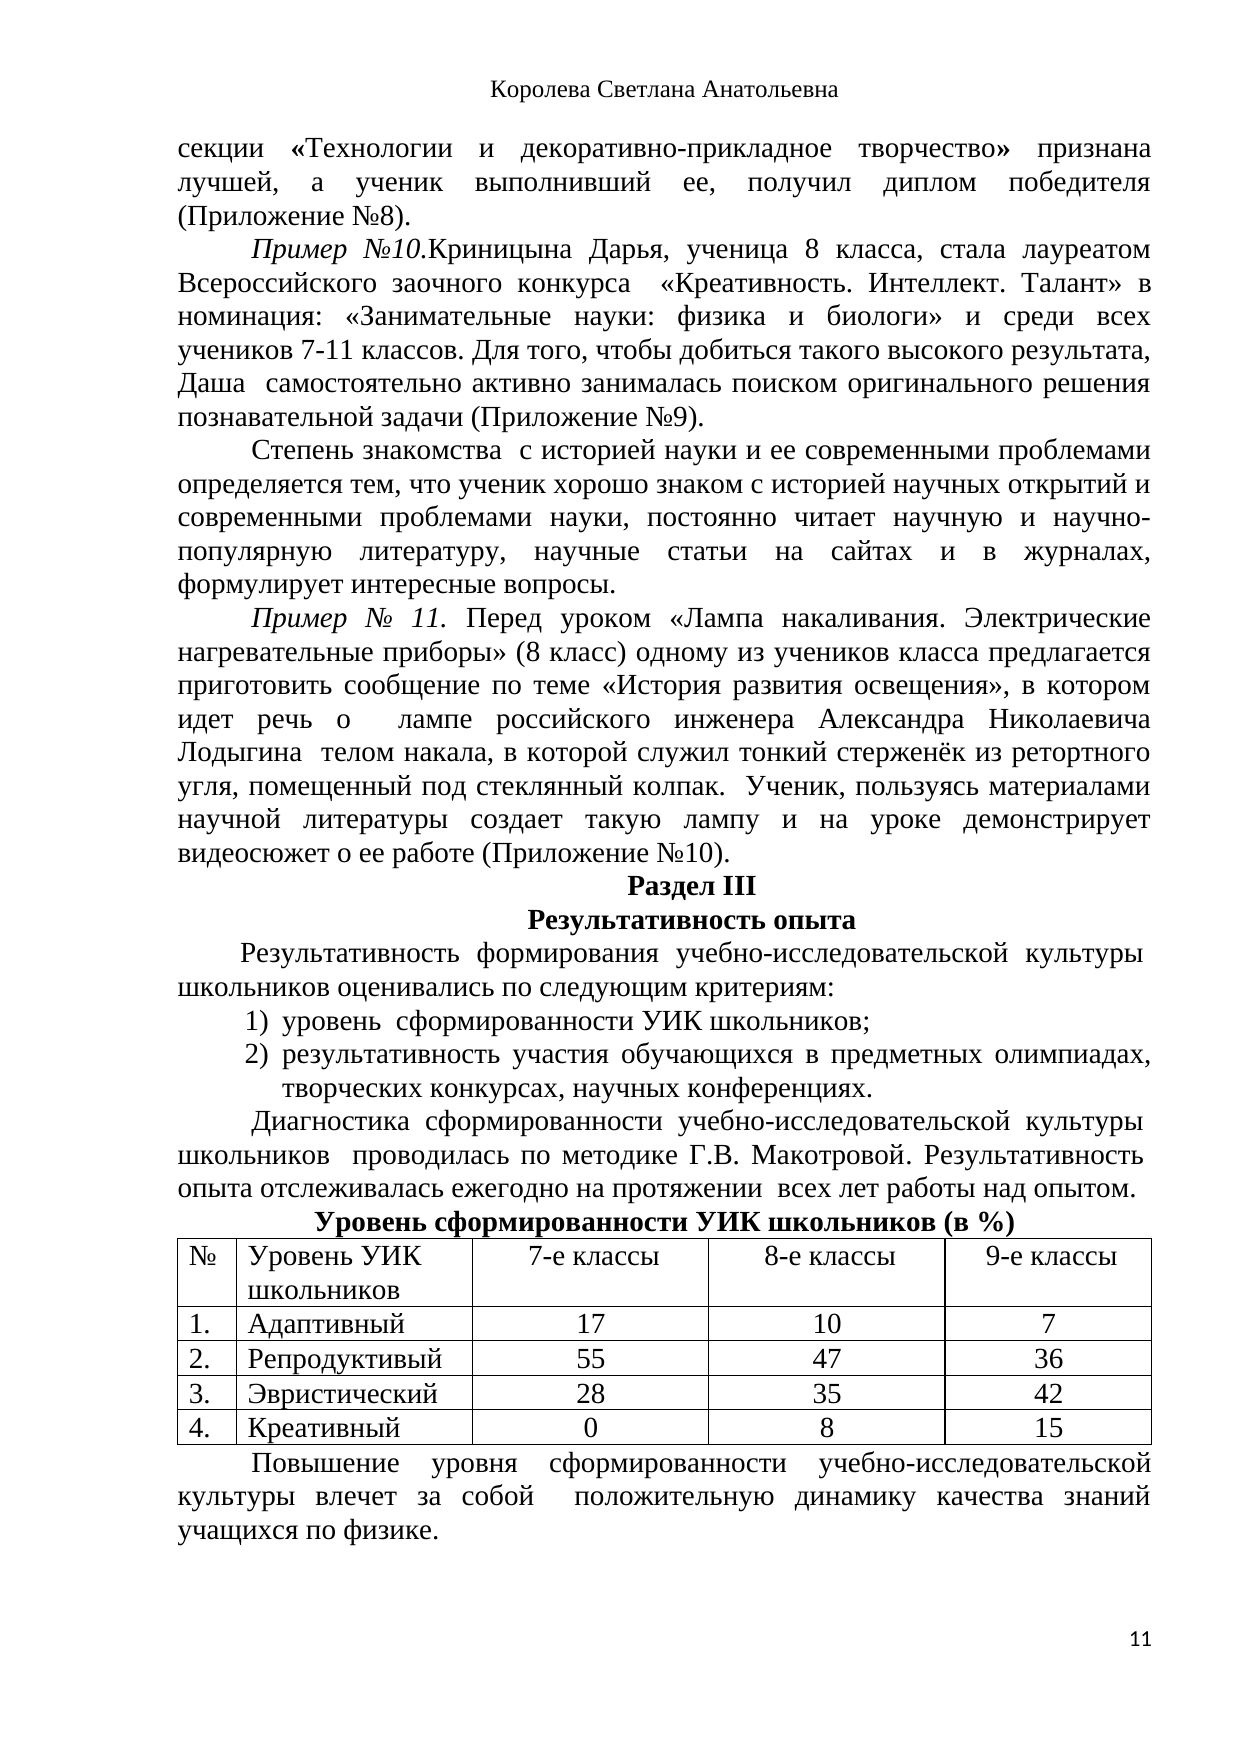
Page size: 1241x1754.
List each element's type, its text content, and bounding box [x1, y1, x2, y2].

text Диагностика сформированности учебно-исследовательской культуры школьников проводилась по методике Г.В. Макотровой. Результативность опыта отслеживалась ежегодно на протяжении всех лет работы над опытом. [177, 1103, 1144, 1204]
table_cell 15 [946, 1410, 1151, 1444]
table_header 9-е классы [946, 1239, 1151, 1306]
table_cell 36 [946, 1341, 1151, 1375]
table_cell 0 [473, 1410, 708, 1444]
table_header Уровень УИК школьников [237, 1239, 472, 1306]
table_cell 10 [709, 1307, 944, 1340]
text Степень знакомства с историей науки и ее современными проблемами определяется тем, что ученик хорошо знаком с историей научных открытий и современными проблемами науки, постоянно читает научную и научно-популярную литературу, научные статьи на сайтах и в журналах, формулирует интересные вопросы. [177, 432, 1152, 600]
table_cell [178, 1307, 236, 1340]
table_cell 28 [473, 1376, 708, 1409]
text Пример № 11. Перед уроком «Лампа накаливания. Электрические нагревательные приборы» (8 класс) одному из учеников класса предлагается приготовить сообщение по теме «История развития освещения», в котором идет речь о лампе российского инженера Александра Николаевича Лодыгина телом накала, в которой служил тонкий стерженёк из ретортного угля, помещенный под стеклянный колпак. Ученик, пользуясь материалами научной литературы создает такую лампу и на уроке демонстрирует видеосюжет о ее работе (Приложение №10). [177, 600, 1152, 868]
table_cell 42 [946, 1376, 1151, 1409]
table_cell Эвристический [237, 1376, 472, 1409]
table_header 7-е классы [473, 1239, 708, 1306]
table_cell 8 [709, 1410, 944, 1444]
text Результативность опыта [177, 902, 1144, 936]
list результативность участия обучающихся в предметных олимпиадах, творческих конкурсах, научных конференциях. [244, 1036, 1152, 1103]
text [177, 131, 1152, 231]
table_cell 35 [709, 1376, 944, 1409]
table_cell 47 [709, 1341, 944, 1375]
text Раздел III [177, 868, 1144, 902]
table_cell 17 [473, 1307, 708, 1340]
table_cell Адаптивный [237, 1307, 472, 1340]
text Результативность формирования учебно-исследовательской культуры школьников оценивались по следующим критериям: [177, 936, 1144, 1003]
table_cell [178, 1341, 236, 1375]
table_cell 55 [473, 1341, 708, 1375]
text Повышение уровня сформированности учебно-исследовательской культуры влечет за собой положительную динамику качества знаний учащихся по физике. [177, 1445, 1152, 1546]
list уровень сформированности УИК школьников; [244, 1003, 1152, 1036]
table_cell 7 [946, 1307, 1151, 1340]
table_header 8-е классы [709, 1239, 944, 1306]
table_cell [178, 1410, 236, 1444]
text Уровень сформированности УИК школьников (в %) [177, 1204, 1152, 1237]
table_cell Креативный [237, 1410, 472, 1444]
table_cell Репродуктивый [237, 1341, 472, 1375]
text Пример №10.Криницына Дарья, ученица 8 класса, стала лауреатом Всероссийского заочного конкурса «Креативность. Интеллект. Талант» в номинация: «Занимательные науки: физика и биологи» и среди всех учеников 7-11 классов. Для того, чтобы добиться такого высокого результата, Даша самостоятельно активно занималась поиском оригинального решения познавательной задачи (Приложение №9). [177, 231, 1152, 432]
table_header № [178, 1239, 236, 1306]
table_cell [178, 1376, 236, 1409]
